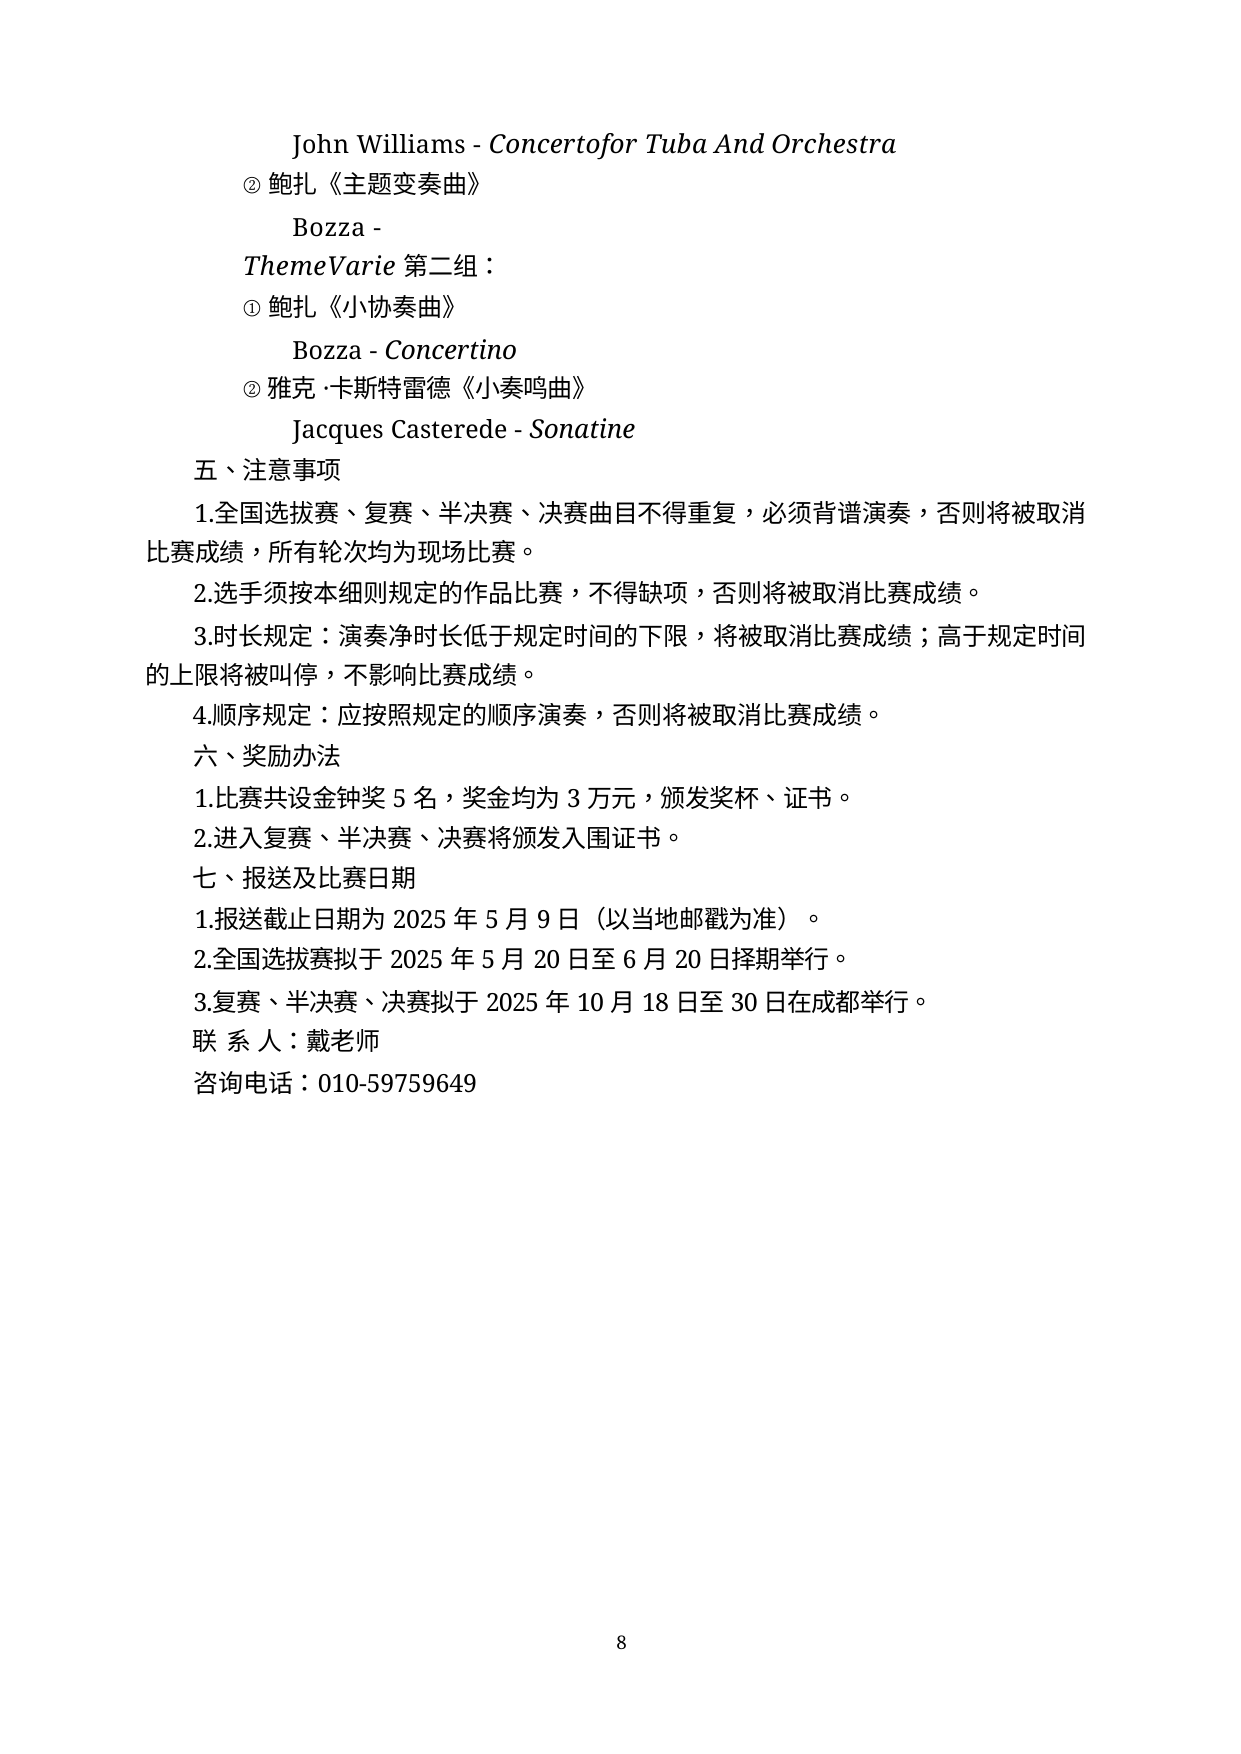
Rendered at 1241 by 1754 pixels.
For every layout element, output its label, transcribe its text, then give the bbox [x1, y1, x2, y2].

text 3.复赛、半决赛、决赛拟于 2025 年 10 月 18 日至 30 日在成都举行。 联 系 人：戴老师 [193, 985, 938, 1058]
text 1.报送截止日期为 2025 年 5 月 9 日（以当地邮戳为准）。 [194, 903, 1092, 934]
text ② 鲍扎《主题变奏曲》 [242, 169, 1092, 200]
text 七、报送及比赛日期 [192, 863, 1092, 894]
text ② 雅克 ·卡斯特雷德《小奏鸣曲》 [242, 373, 1092, 404]
text 1.比赛共设金钟奖 5 名，奖金均为 3 万元，颁发奖杯、证书。 2.进入复赛、半决赛、决赛将颁发入围证书。 [193, 781, 863, 854]
text 2.全国选拔赛拟于 2025 年 5 月 20 日至 6 月 20 日择期举行。 [193, 944, 1092, 975]
text 4.顺序规定：应按照规定的顺序演奏，否则将被取消比赛成绩。 [192, 700, 1092, 731]
text Jacques Casterede - Sonatine [292, 414, 1092, 445]
text Bozza - ThemeVarie 第二组： [243, 209, 536, 283]
text John Williams - Concertofor Tuba And Orchestra [292, 128, 1092, 159]
text 1.全国选拔赛、复赛、半决赛、决赛曲目不得重复，必须背谱演奏，否则将被取消 比赛成绩，所有轮次均为现场比赛。 [145, 495, 1092, 568]
text 咨询电话：010-59759649 [193, 1067, 1092, 1098]
text 六、奖励办法 [193, 740, 1092, 772]
text ① 鲍扎《小协奏曲》 [242, 291, 1092, 322]
text 2.选手须按本细则规定的作品比赛，不得缺项，否则将被取消比赛成绩。 [193, 577, 1092, 608]
text Bozza - Concertino [292, 332, 1092, 366]
text 3.时长规定：演奏净时长低于规定时间的下限，将被取消比赛成绩；高于规定时间 的上限将被叫停，不影响比赛成绩。 [145, 618, 1092, 691]
text 五、注意事项 [193, 454, 1092, 486]
